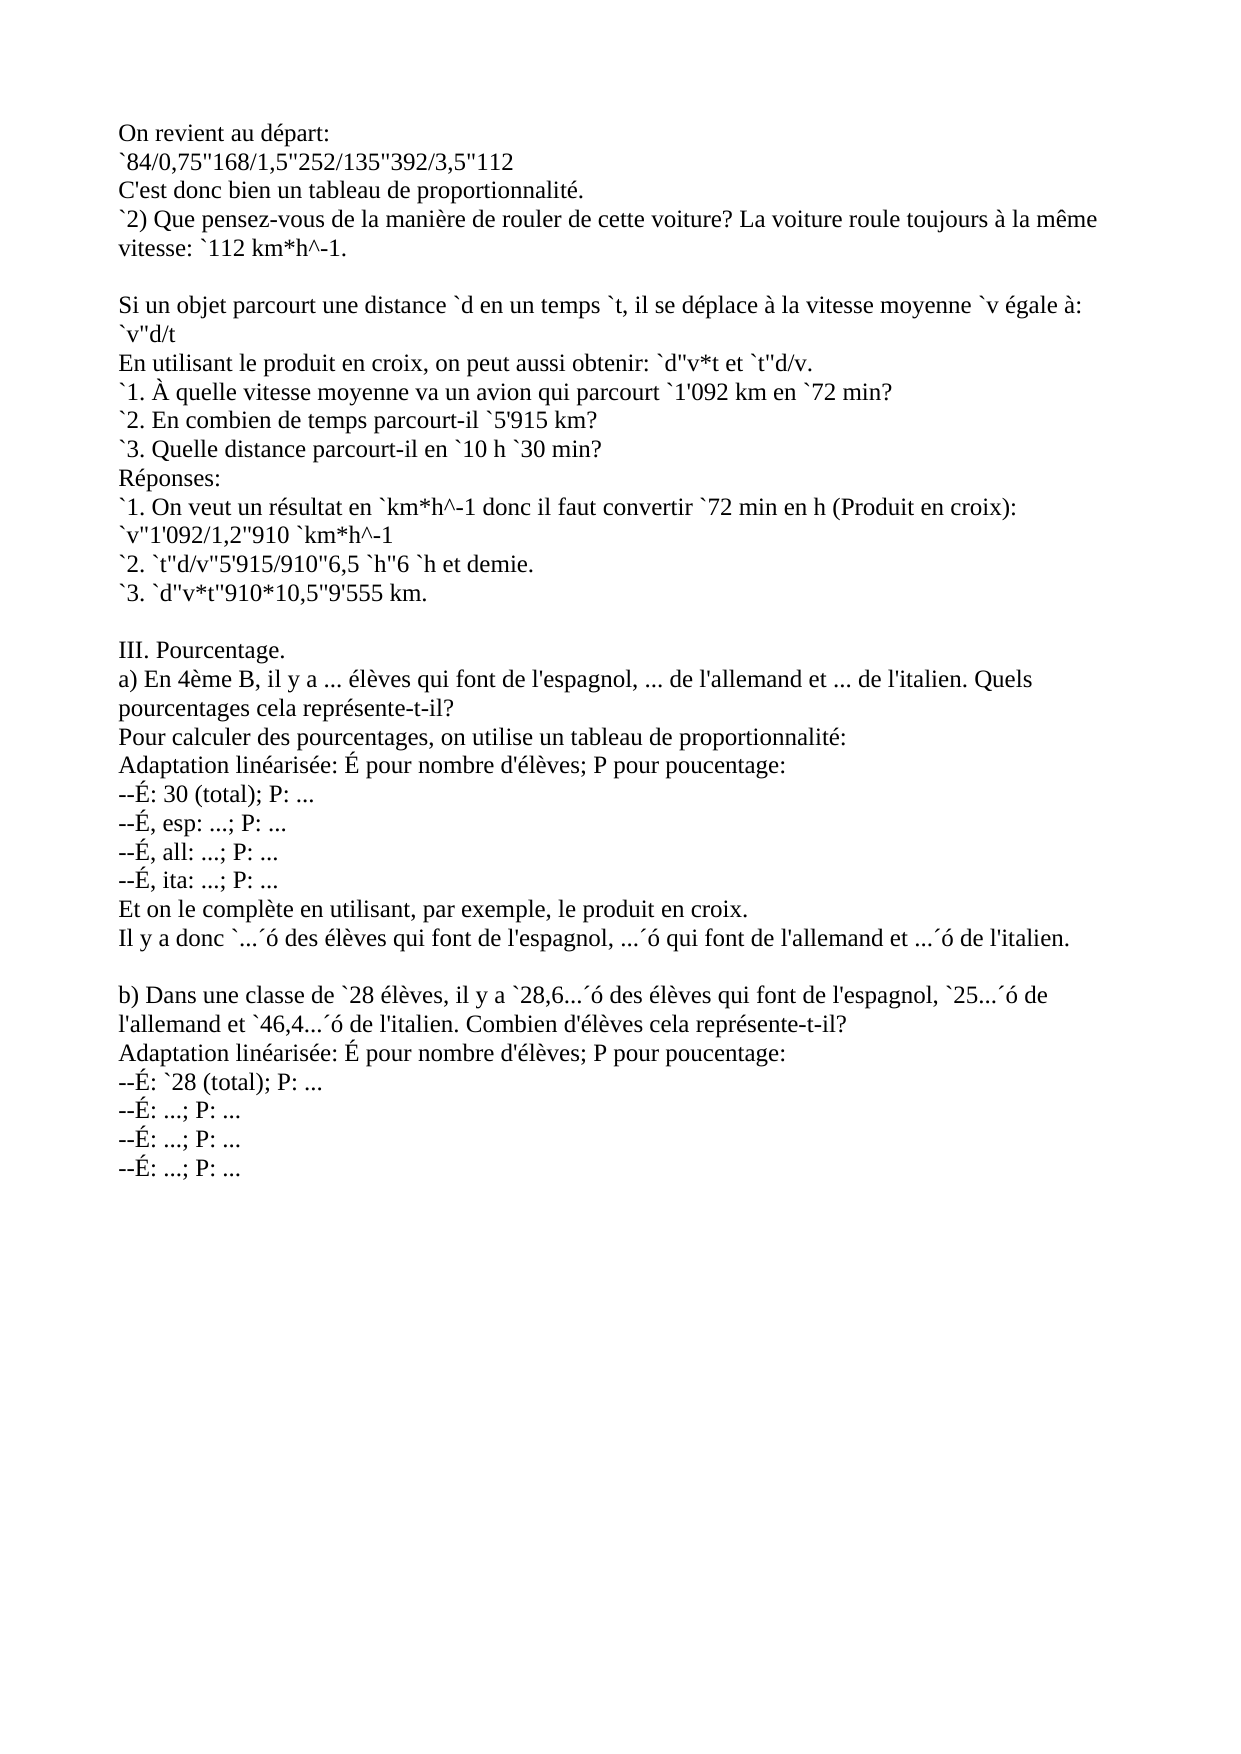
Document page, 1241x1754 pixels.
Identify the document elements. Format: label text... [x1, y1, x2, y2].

text b) Dans une classe de `28 élèves, il y a `28,6...´ó des élèves qui font de l'espagnol, `25...´ó de l'allemand et `46,4...´ó de l'italien. Combien d'élèves cela représente-t-il? [118, 981, 1122, 1038]
text Pour calculer des pourcentages, on utilise un tableau de proportionnalité: [118, 722, 1122, 751]
text `3. `d"v*t"910*10,5"9'555 km. [118, 578, 1122, 607]
text `2. `t"d/v"5'915/910"6,5 `h"6 `h et demie. [118, 549, 1122, 578]
text a) En 4ème B, il y a ... élèves qui font de l'espagnol, ... de l'allemand et ... de l'italien. Quels pourcentages cela représente-t-il? [118, 664, 1122, 722]
text `1. À quelle vitesse moyenne va un avion qui parcourt `1'092 km en `72 min? [118, 377, 1122, 406]
text III. Pourcentage. [118, 636, 1122, 664]
text --É, esp: ...; P: ... [118, 808, 1122, 837]
text C'est donc bien un tableau de proportionnalité. [118, 176, 1122, 204]
text --É: 30 (total); P: ... [118, 779, 1122, 808]
text Il y a donc `...´ó des élèves qui font de l'espagnol, ...´ó qui font de l'allemand et ...´ó de l'italien. [118, 923, 1122, 952]
text `84/0,75"168/1,5"252/135"392/3,5"112 [118, 147, 1122, 176]
text Adaptation linéarisée: É pour nombre d'élèves; P pour poucentage: [118, 751, 1122, 779]
text `1. On veut un résultat en `km*h^-1 donc il faut convertir `72 min en h (Produit en croix): [118, 492, 1122, 521]
text --É: ...; P: ... [118, 1124, 1122, 1153]
text `v"1'092/1,2"910 `km*h^-1 [118, 521, 1122, 549]
text `2. En combien de temps parcourt-il `5'915 km? [118, 406, 1122, 434]
text --É, ita: ...; P: ... [118, 866, 1122, 894]
text --É, all: ...; P: ... [118, 837, 1122, 866]
text Réponses: [118, 463, 1122, 492]
text On revient au départ: [118, 118, 1122, 147]
text --É: ...; P: ... [118, 1096, 1122, 1124]
text Adaptation linéarisée: É pour nombre d'élèves; P pour poucentage: [118, 1038, 1122, 1067]
text --É: ...; P: ... [118, 1153, 1122, 1182]
text `3. Quelle distance parcourt-il en `10 h `30 min? [118, 434, 1122, 463]
text En utilisant le produit en croix, on peut aussi obtenir: `d"v*t et `t"d/v. [118, 348, 1122, 377]
text --É: `28 (total); P: ... [118, 1067, 1122, 1096]
text Si un objet parcourt une distance `d en un temps `t, il se déplace à la vitesse moyenne `v égale à: `v"d/t [118, 291, 1122, 348]
text `2) Que pensez-vous de la manière de rouler de cette voiture? La voiture roule toujours à la même vitesse: `112 km*h^-1. [118, 204, 1122, 262]
text Et on le complète en utilisant, par exemple, le produit en croix. [118, 894, 1122, 923]
